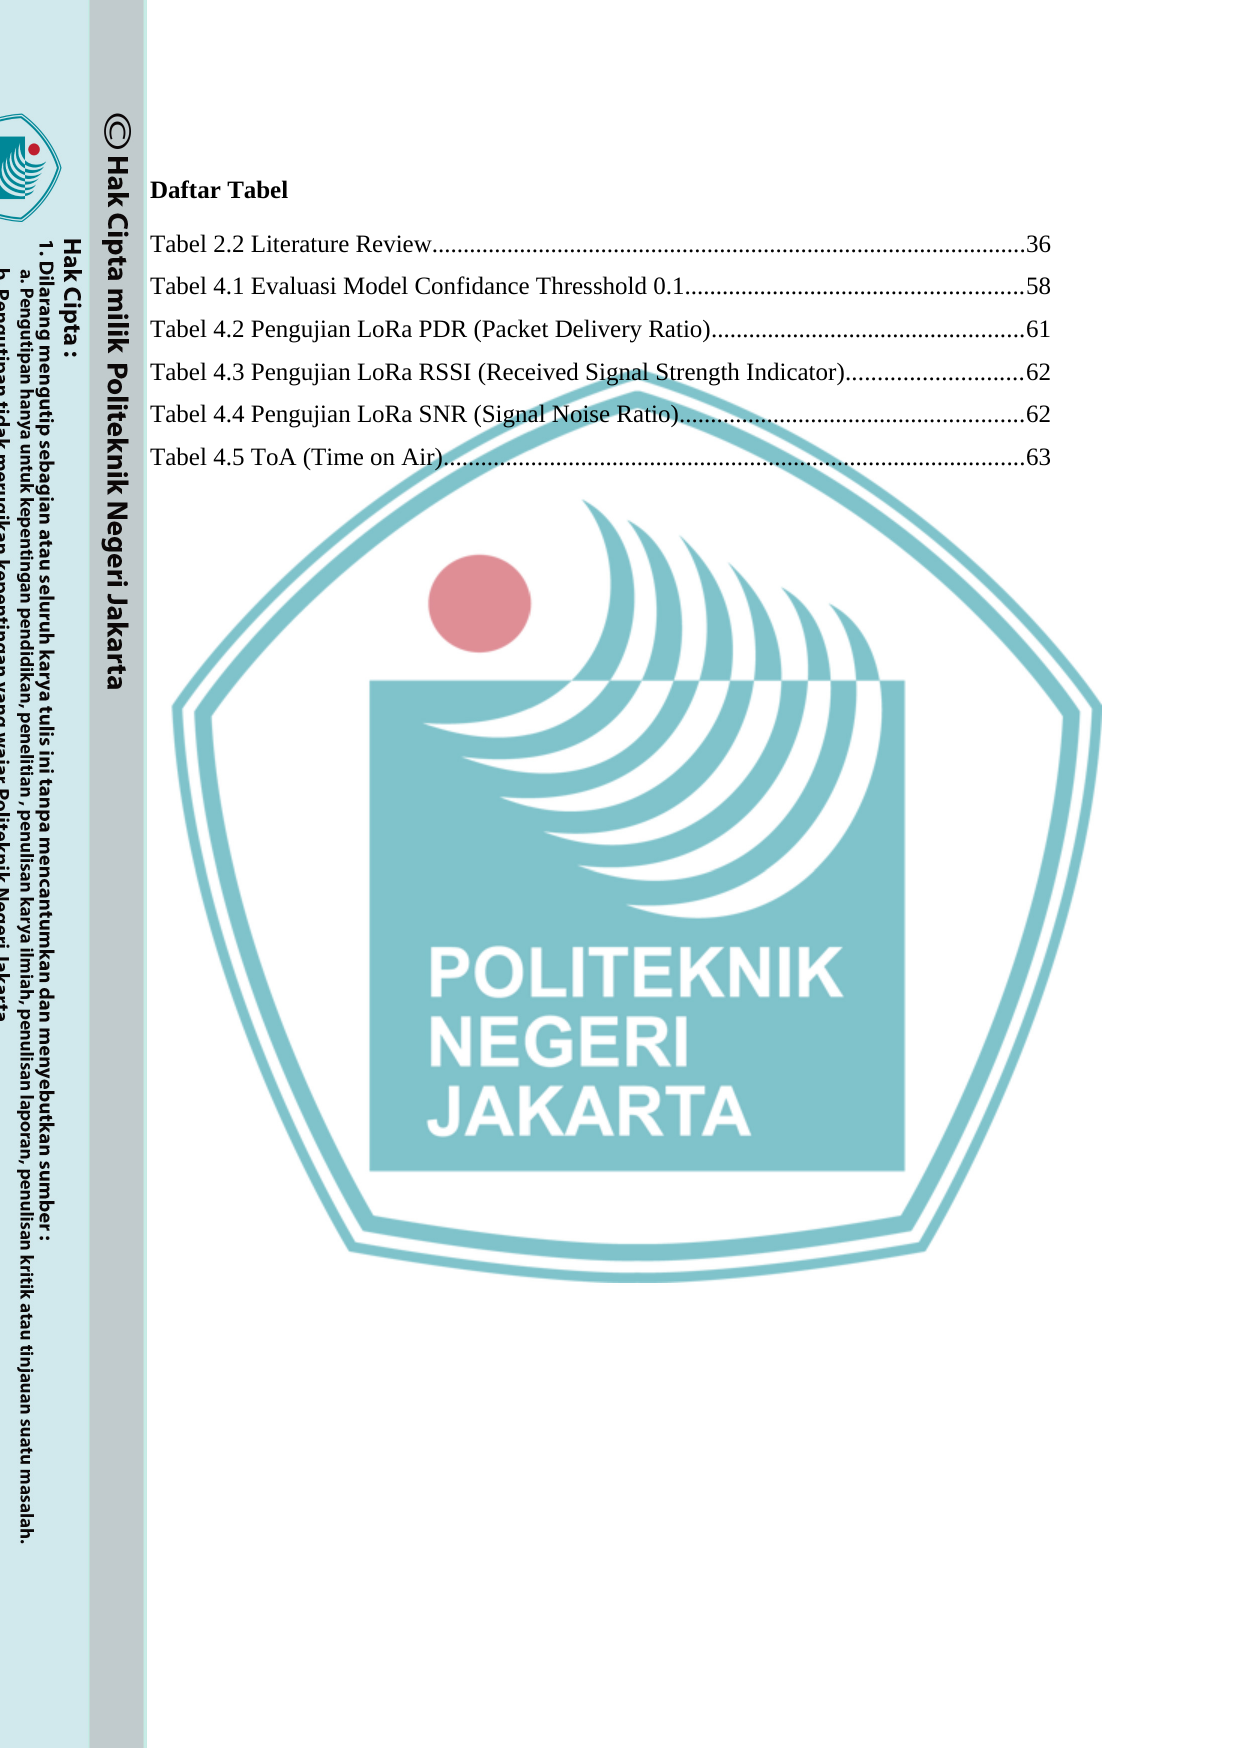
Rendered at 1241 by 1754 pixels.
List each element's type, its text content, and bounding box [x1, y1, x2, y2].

text Tabel 2.2 Literature Review 36 [150, 229, 1090, 257]
text Daftar Tabel [150, 175, 1090, 204]
text Tabel 4.1 Evaluasi Model Confidance Thresshold 0.1 58 [150, 271, 1090, 300]
text Tabel 4.4 Pengujian LoRa SNR (Signal Noise Ratio) 62 [150, 399, 1090, 428]
text Tabel 4.5 ToA (Time on Air) 63 [150, 442, 1090, 471]
picture [0, 0, 1150, 1748]
text Tabel 4.2 Pengujian LoRa PDR (Packet Delivery Ratio) 61 [150, 314, 1090, 343]
text Tabel 4.3 Pengujian LoRa RSSI (Received Signal Strength Indicator) 62 [150, 357, 1090, 386]
